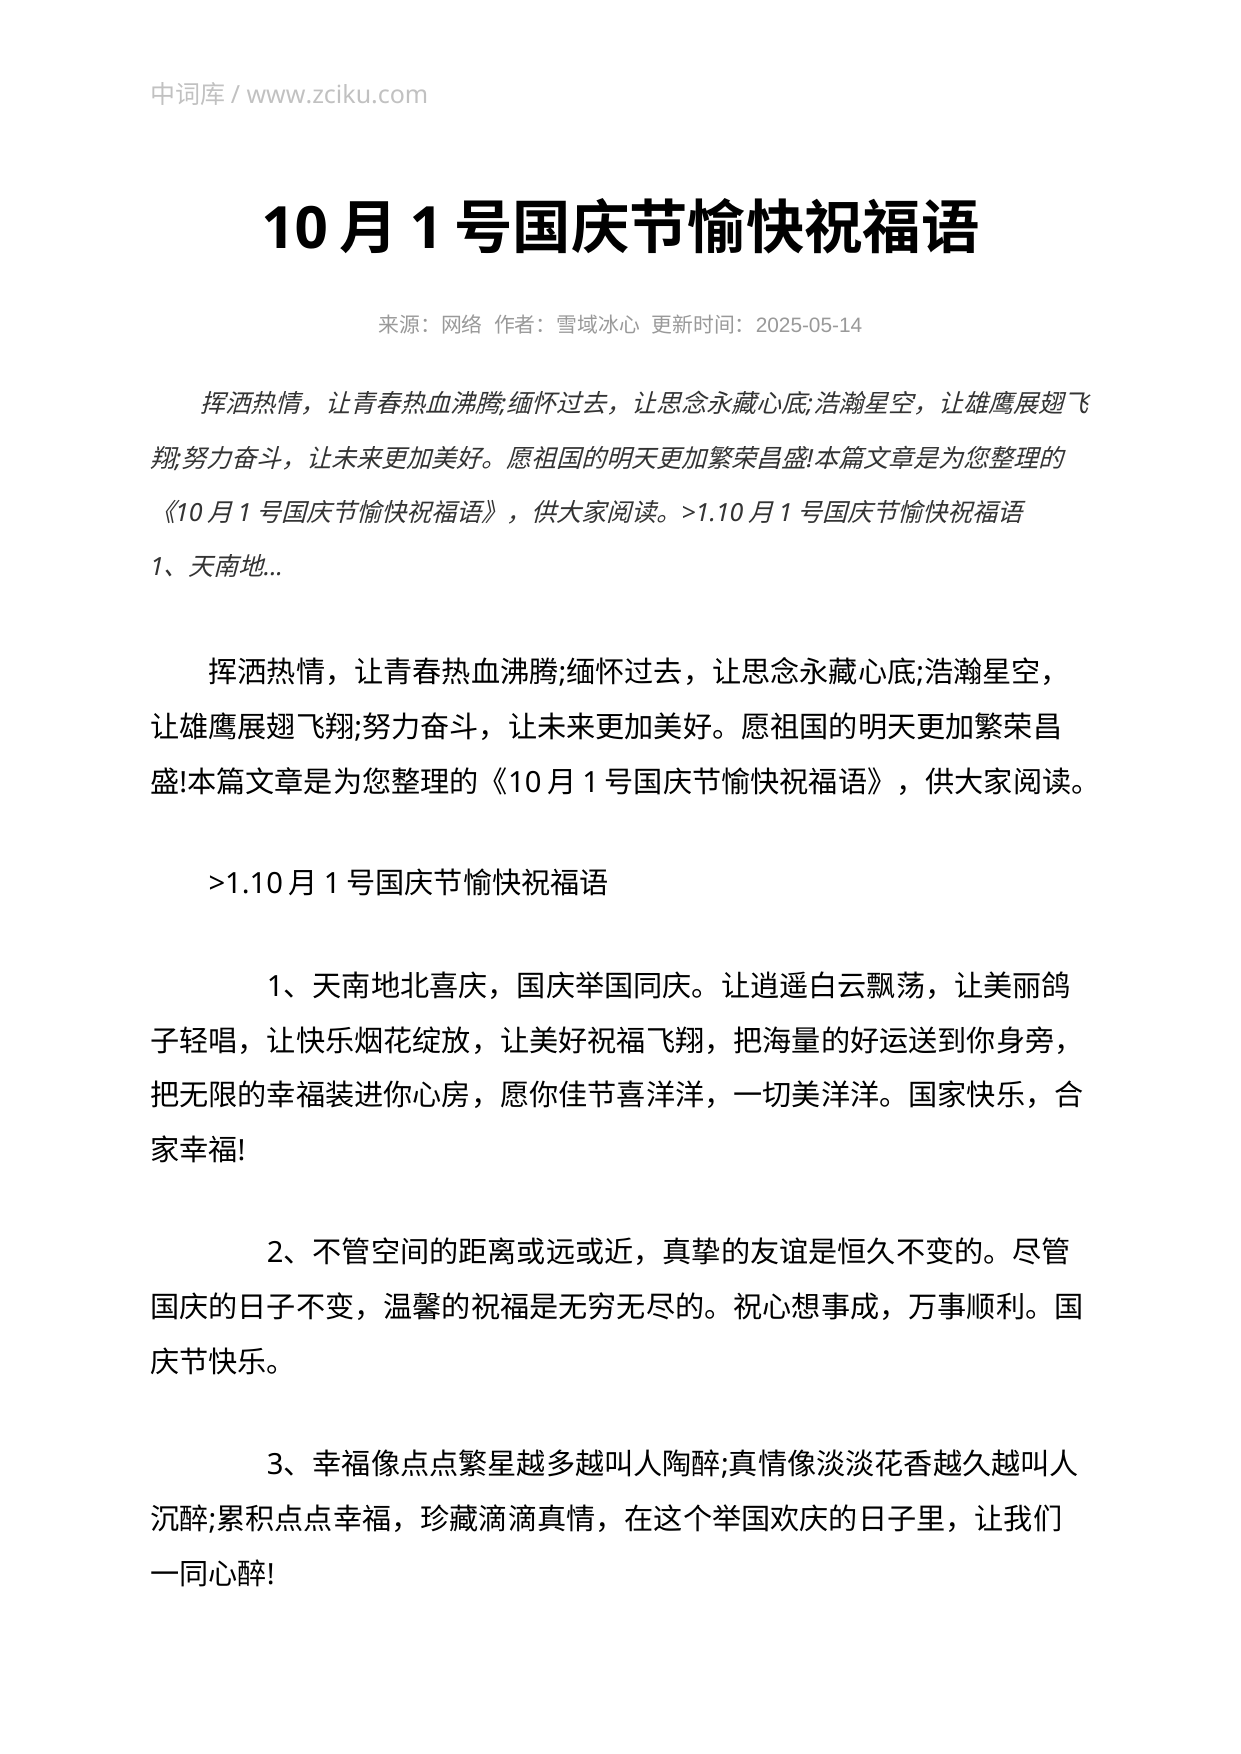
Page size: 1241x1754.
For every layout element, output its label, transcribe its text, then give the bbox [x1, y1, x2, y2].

text 3、幸福像点点繁星越多越叫人陶醉;真情像淡淡花香越久越叫人沉醉;累积点点幸福，珍藏滴滴真情，在这个举国欢庆的日子里，让我们一同心醉! [150, 1441, 1090, 1593]
subtitle 10月1号国庆节愉快祝福语 [150, 181, 1090, 266]
text 挥洒热情，让青春热血沸腾;缅怀过去，让思念永藏心底;浩瀚星空，让雄鹰展翅飞翔;努力奋斗，让未来更加美好。愿祖国的明天更加繁荣昌盛!本篇文章是为您整理的《10月1号国庆节愉快祝福语》，供大家阅读。 [150, 648, 1090, 801]
text >1.10月1号国庆节愉快祝福语 [150, 860, 1090, 902]
text 1、天南地北喜庆，国庆举国同庆。让逍遥白云飘荡，让美丽鸽子轻唱，让快乐烟花绽放，让美好祝福飞翔，把海量的好运送到你身旁，把无限的幸福装进你心房，愿你佳节喜洋洋，一切美洋洋。国家快乐，合家幸福! [150, 962, 1090, 1169]
text 挥洒热情，让青春热血沸腾;缅怀过去，让思念永藏心底;浩瀚星空，让雄鹰展翅飞翔;努力奋斗，让未来更加美好。愿祖国的明天更加繁荣昌盛!本篇文章是为您整理的《10月1号国庆节愉快祝福语》，供大家阅读。>1.10月1号国庆节愉快祝福语 1、天南地... [150, 384, 1090, 583]
text 2、不管空间的距离或远或近，真挚的友谊是恒久不变的。尽管国庆的日子不变，温馨的祝福是无穷无尽的。祝心想事成，万事顺利。国庆节快乐。 [150, 1229, 1090, 1381]
text 来源：网络 作者：雪域冰心 更新时间：2025-05-14 [150, 313, 1090, 337]
